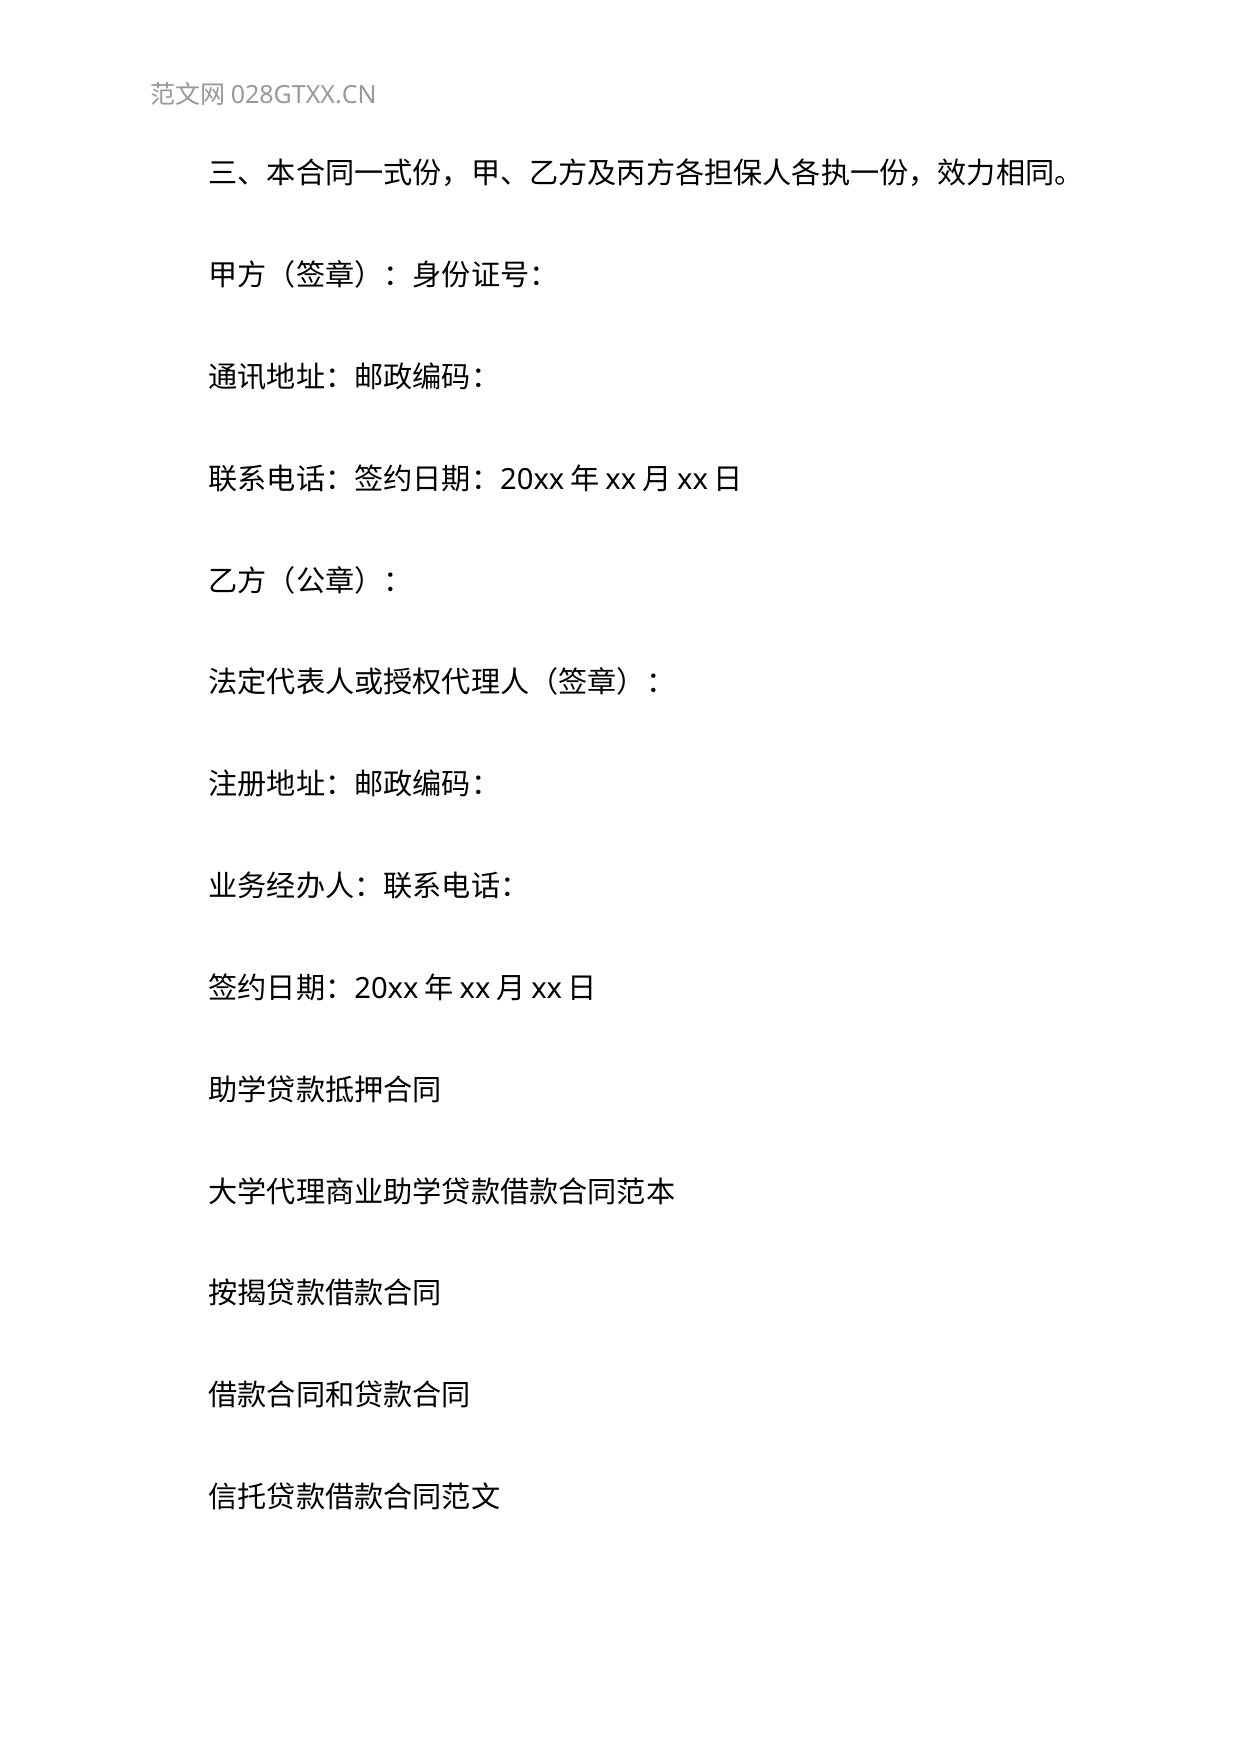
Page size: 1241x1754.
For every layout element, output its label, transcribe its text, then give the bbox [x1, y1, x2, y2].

text 助学贷款抵押合同 [150, 1066, 1090, 1109]
text 业务经办人：联系电话： [150, 863, 1090, 905]
text 签约日期：20xx年xx月xx日 [150, 964, 1090, 1007]
text 通讯地址：邮政编码： [150, 353, 1090, 396]
text 乙方（公章）： [150, 557, 1090, 599]
text 按揭贷款借款合同 [150, 1270, 1090, 1312]
text 借款合同和贷款合同 [150, 1372, 1090, 1414]
text 法定代表人或授权代理人（签章）： [150, 659, 1090, 701]
text 三、本合同一式份，甲、乙方及丙方各担保人各执一份，效力相同。 [150, 150, 1090, 192]
text 大学代理商业助学贷款借款合同范本 [150, 1168, 1090, 1210]
text 信托贷款借款合同范文 [150, 1473, 1090, 1516]
text 注册地址：邮政编码： [150, 761, 1090, 803]
text 联系电话：签约日期：20xx年xx月xx日 [150, 455, 1090, 498]
text 甲方（签章）：身份证号： [150, 252, 1090, 294]
